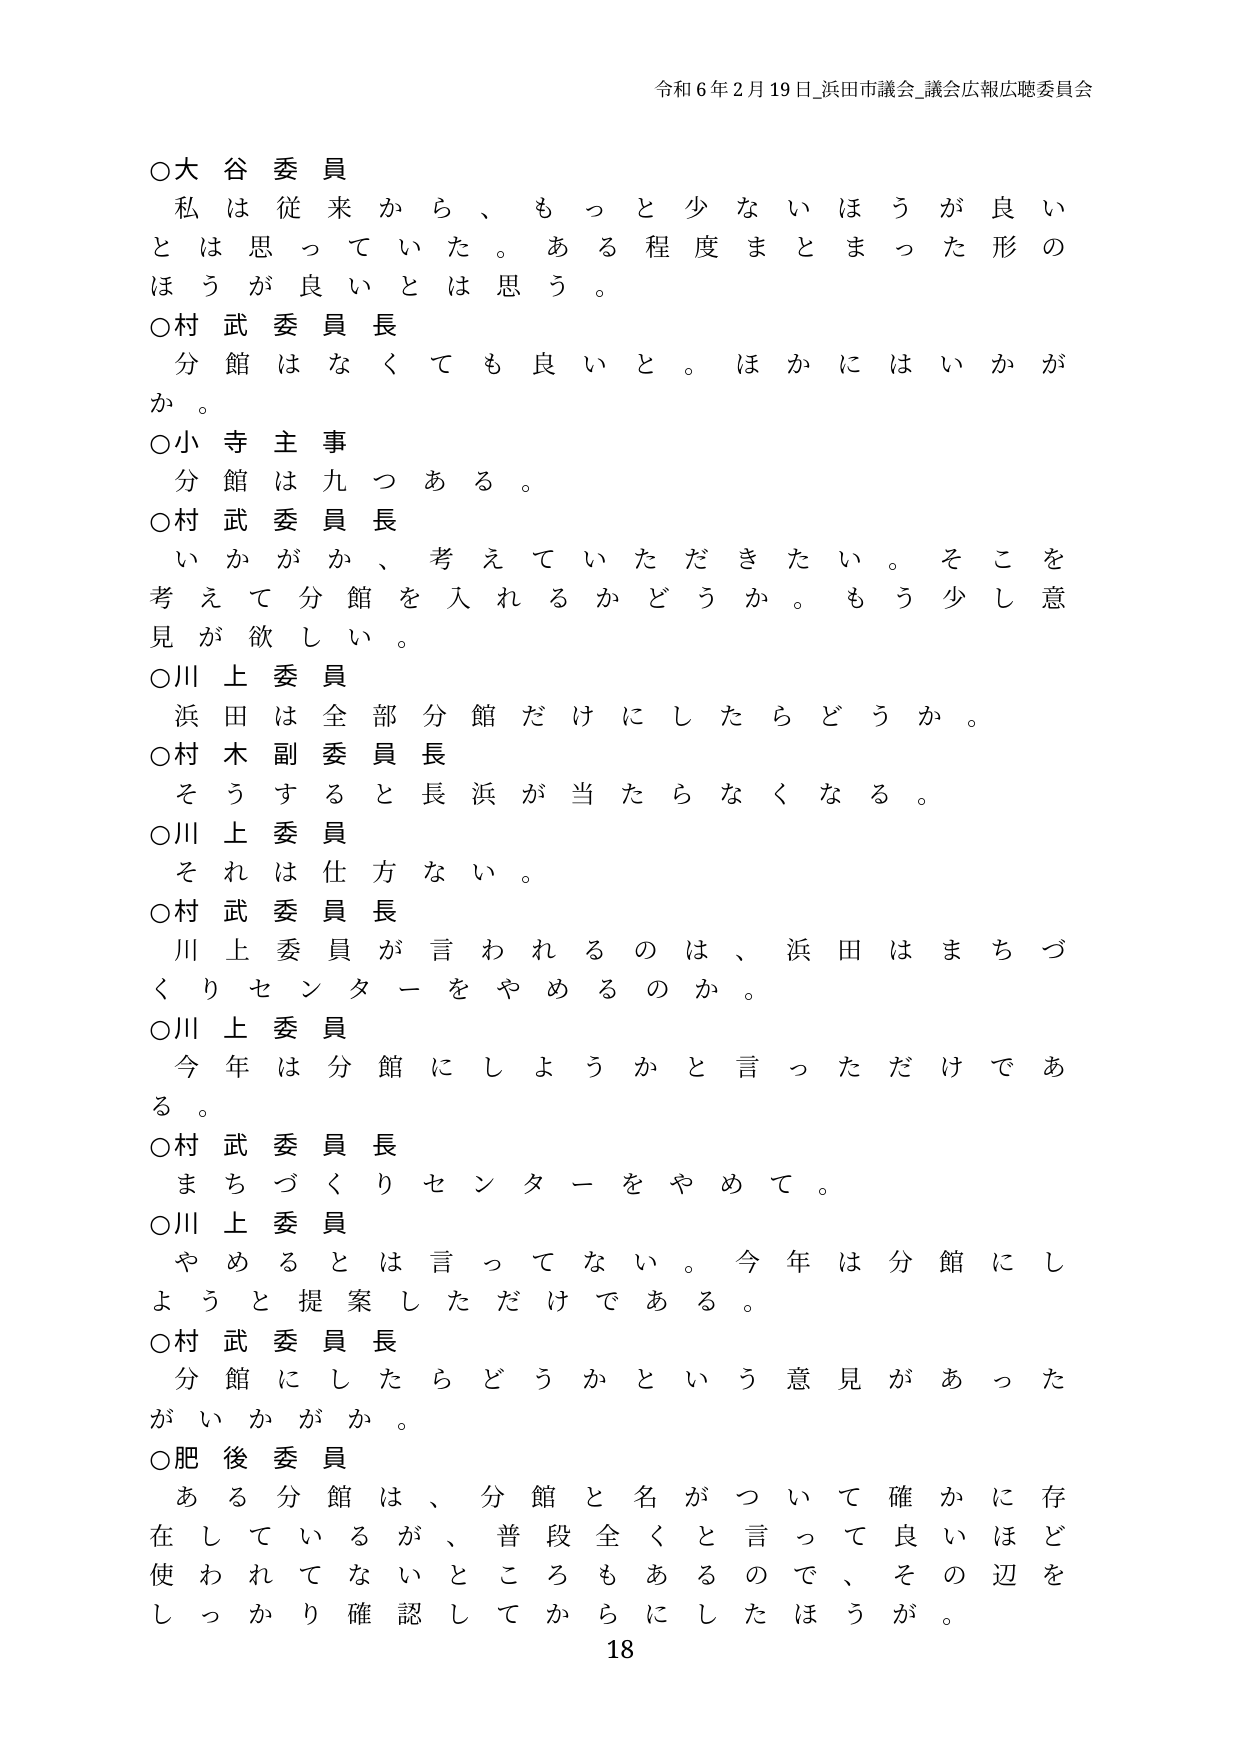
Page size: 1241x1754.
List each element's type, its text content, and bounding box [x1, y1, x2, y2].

text ○小寺主事 [149, 421, 1091, 460]
text ある分館は、分館と名がついて確かに存在しているが、普段全くと言って良いほど使われてないところもあるので、その辺をしっかり確認してからにしたほうが。 [149, 1476, 1091, 1632]
text ○川上委員 [149, 1202, 1091, 1241]
text そうすると長浜が当たらなくなる。 [149, 773, 1091, 812]
text 分館は九つある。 [149, 460, 1091, 499]
text ○大谷委員 [149, 148, 1091, 187]
text 浜田は全部分館だけにしたらどうか。 [149, 694, 1091, 734]
text 分館はなくても良いと。ほかにはいかがか。 [149, 343, 1091, 421]
text 分館にしたらどうかという意見があったがいかがか。 [149, 1359, 1091, 1437]
text ○川上委員 [149, 656, 1091, 694]
text ○村武委員長 [149, 890, 1091, 929]
text ○村武委員長 [149, 499, 1091, 538]
text ○村武委員長 [149, 304, 1091, 343]
text 私は従来から、もっと少ないほうが良いとは思っていた。ある程度まとまった形のほうが良いとは思う。 [149, 187, 1091, 304]
text まちづくりセンターをやめて。 [149, 1163, 1091, 1202]
text それは仕方ない。 [149, 851, 1091, 890]
text いかがか、考えていただきたい。そこを考えて分館を入れるかどうか。もう少し意見が欲しい。 [149, 538, 1091, 656]
text ○川上委員 [149, 1007, 1091, 1046]
text やめるとは言ってない。今年は分館にしようと提案しただけである。 [149, 1241, 1091, 1319]
text ○村武委員長 [149, 1319, 1091, 1359]
text 今年は分館にしようかと言っただけである。 [149, 1046, 1091, 1124]
text 川上委員が言われるのは、浜田はまちづくりセンターをやめるのか。 [149, 929, 1091, 1007]
text ○村木副委員長 [149, 734, 1091, 773]
text ○肥後委員 [149, 1437, 1091, 1476]
text ○川上委員 [149, 812, 1091, 851]
text ○村武委員長 [149, 1124, 1091, 1163]
